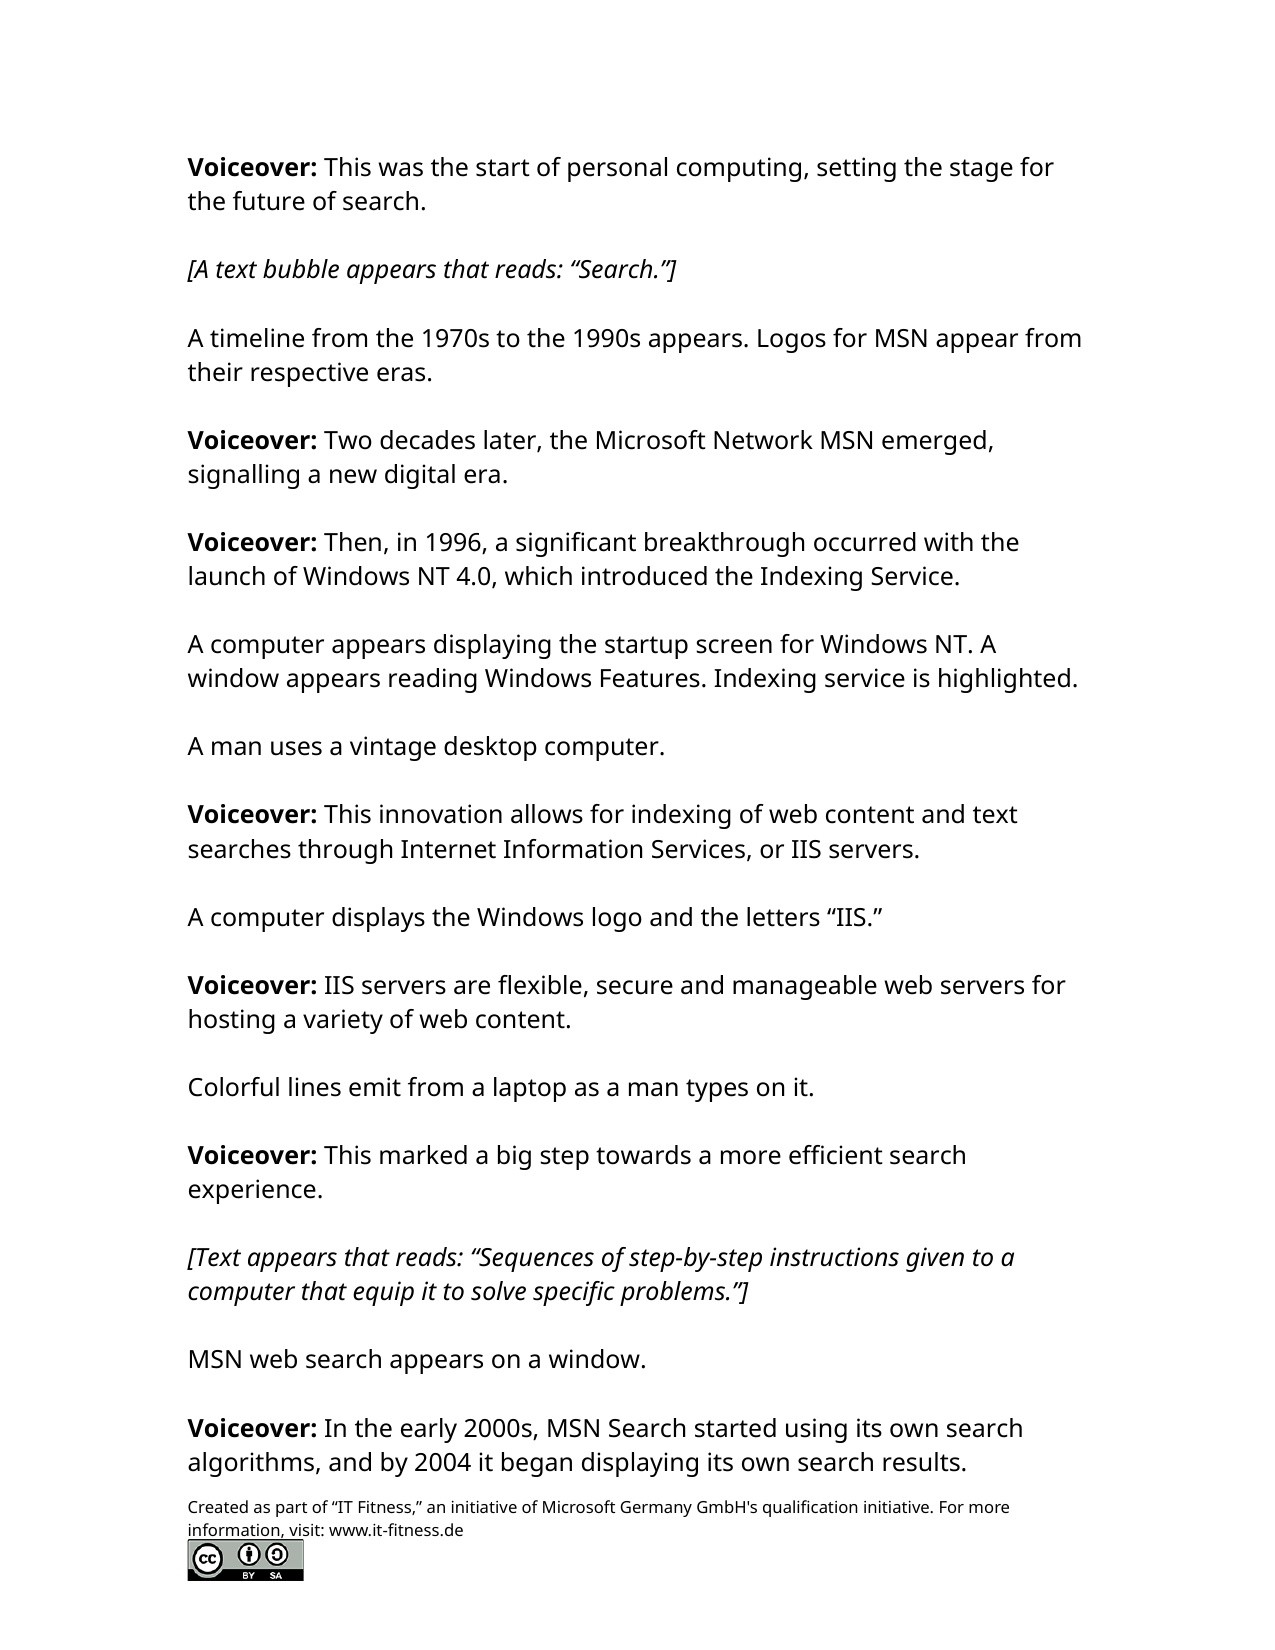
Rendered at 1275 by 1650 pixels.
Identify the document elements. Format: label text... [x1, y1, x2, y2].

text Voiceover: In the early 2000s, MSN Search started using its own search algorithms, and by 2004 it began displaying its own search results. [187, 1410, 1087, 1478]
text A timeline from the 1970s to the 1990s appears. Logos for MSN appear from their respective eras. [187, 320, 1087, 388]
text Voiceover: This was the start of personal computing, setting the stage for the future of search. [187, 150, 1087, 218]
text [A text bubble appears that reads: “Search.”] [187, 252, 1087, 286]
text Colorful lines emit from a laptop as a man types on it. [187, 1070, 1087, 1104]
picture [187, 1539, 304, 1581]
text Voiceover: Two decades later, the Microsoft Network MSN emerged, signalling a new digital era. [187, 422, 1087, 491]
text Voiceover: This marked a big step towards a more efficient search experience. [187, 1138, 1087, 1206]
text Voiceover: Then, in 1996, a significant breakthrough occurred with the launch of Windows NT 4.0, which introduced the Indexing Service. [187, 525, 1087, 593]
text A computer displays the Windows logo and the letters “IIS.” [187, 899, 1087, 933]
text A computer appears displaying the startup screen for Windows NT. A window appears reading Windows Features. Indexing service is highlighted. [187, 627, 1087, 695]
text [Text appears that reads: “Sequences of step-by-step instructions given to a computer that equip it to solve specific problems.”] [187, 1240, 1087, 1308]
text Voiceover: IIS servers are flexible, secure and manageable web servers for hosting a variety of web content. [187, 967, 1087, 1036]
text Voiceover: This innovation allows for indexing of web content and text searches through Internet Information Services, or IIS servers. [187, 797, 1087, 865]
text A man uses a vintage desktop computer. [187, 729, 1087, 763]
text MSN web search appears on a window. [187, 1342, 1087, 1376]
